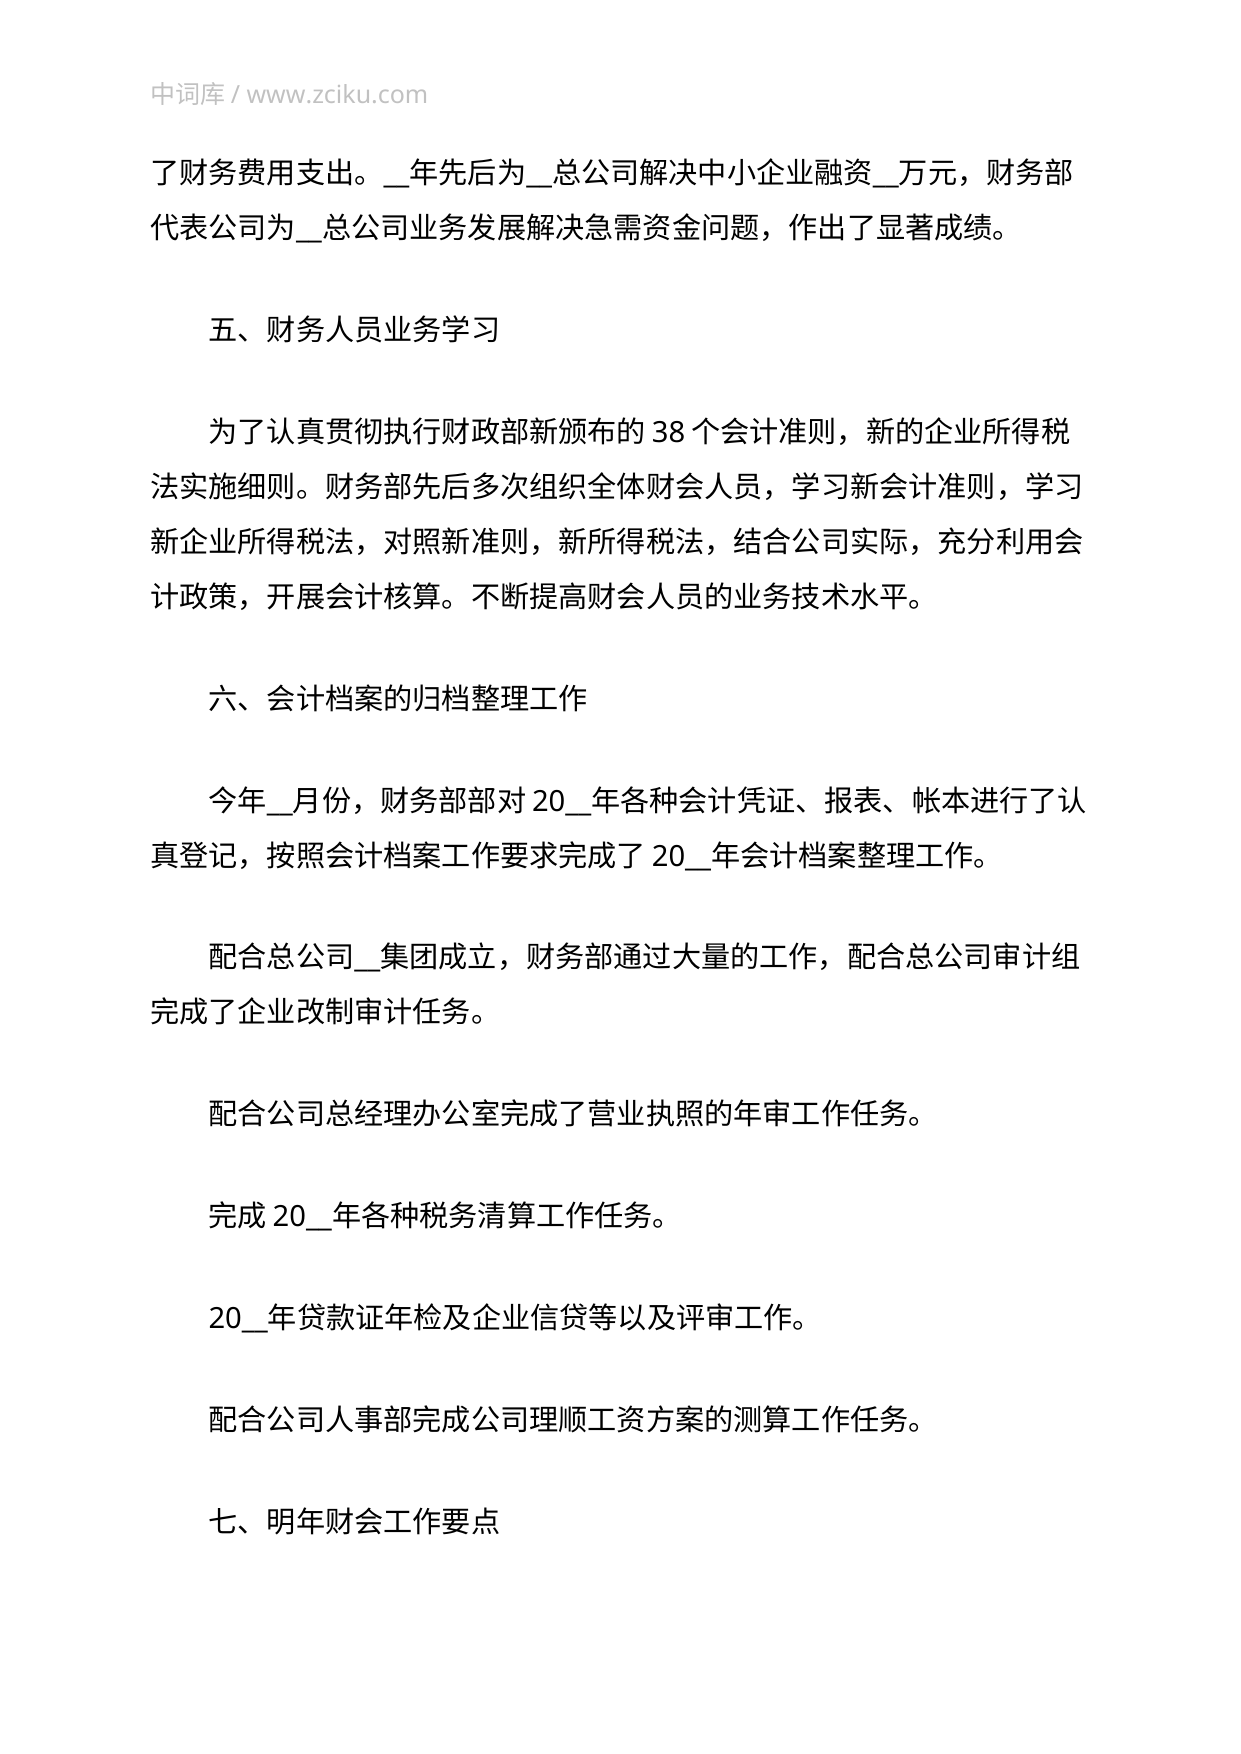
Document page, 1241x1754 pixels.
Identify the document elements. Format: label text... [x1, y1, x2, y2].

text 为了认真贯彻执行财政部新颁布的38个会计准则，新的企业所得税法实施细则。财务部先后多次组织全体财会人员，学习新会计准则，学习新企业所得税法，对照新准则，新所得税法，结合公司实际，充分利用会计政策，开展会计核算。不断提高财会人员的业务技术水平。 [150, 409, 1090, 616]
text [150, 150, 1090, 247]
text 五、财务人员业务学习 [150, 307, 1090, 349]
text 20__年贷款证年检及企业信贷等以及评审工作。 [150, 1294, 1090, 1337]
text 完成20__年各种税务清算工作任务。 [150, 1193, 1090, 1235]
text 七、明年财会工作要点 [150, 1498, 1090, 1541]
text 配合公司人事部完成公司理顺工资方案的测算工作任务。 [150, 1397, 1090, 1439]
text 配合总公司__集团成立，财务部通过大量的工作，配合总公司审计组完成了企业改制审计任务。 [150, 934, 1090, 1031]
text 今年__月份，财务部部对20__年各种会计凭证、报表、帐本进行了认真登记，按照会计档案工作要求完成了20__年会计档案整理工作。 [150, 777, 1090, 874]
text 六、会计档案的归档整理工作 [150, 675, 1090, 718]
text 配合公司总经理办公室完成了营业执照的年审工作任务。 [150, 1091, 1090, 1133]
